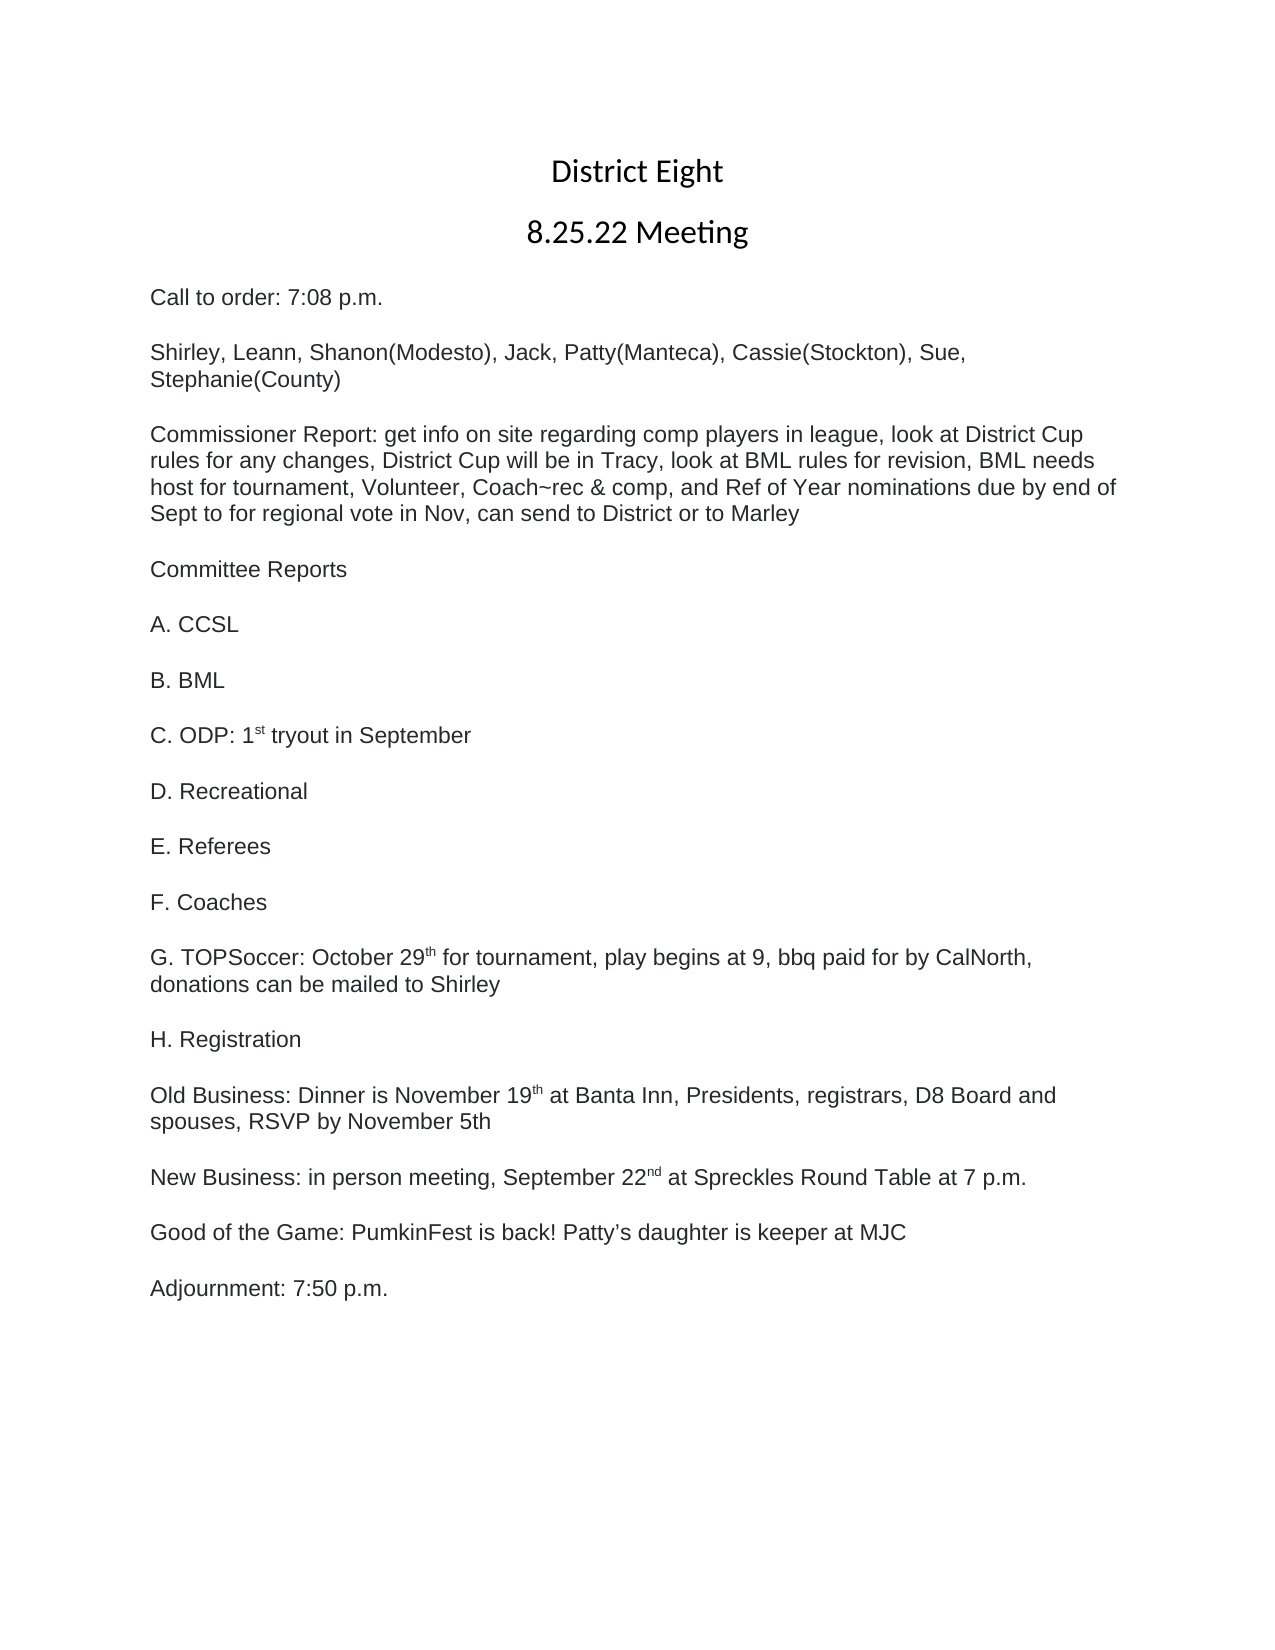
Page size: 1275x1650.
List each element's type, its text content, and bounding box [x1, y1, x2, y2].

text F. Coaches [150, 889, 1125, 915]
text C. ODP: 1st tryout in September [150, 722, 1125, 749]
text Shirley, Leann, Shanon(Modesto), Jack, Patty(Manteca), Cassie(Stockton), Sue, Stephanie(County) [150, 339, 1125, 392]
text District Eight [150, 150, 1125, 191]
text Good of the Game: PumkinFest is back! Patty’s daughter is keeper at MJC [150, 1219, 1125, 1246]
text D. Recreational [150, 778, 1125, 804]
text Commissioner Report: get info on site regarding comp players in league, look at District Cup rules for any changes, District Cup will be in Tracy, look at BML rules for revision, BML needs host for tournament, Volunteer, Coach~rec & comp, and Ref of Year nominations due by end of Sept to for regional vote in Nov, can send to District or to Marley [150, 421, 1125, 527]
text A. CCSL [150, 611, 1125, 638]
text Call to order: 7:08 p.m. [150, 284, 1125, 310]
text H. Registration [150, 1026, 1125, 1053]
text E. Referees [150, 833, 1125, 860]
text 8.25.22 Meeting [150, 211, 1125, 251]
text Committee Reports [150, 556, 1125, 582]
text New Business: in person meeting, September 22nd at Spreckles Round Table at 7 p.m. [150, 1164, 1125, 1190]
text B. BML [150, 667, 1125, 693]
text Adjournment: 7:50 p.m. [150, 1275, 1125, 1301]
text Old Business: Dinner is November 19th at Banta Inn, Presidents, registrars, D8 Board and spouses, RSVP by November 5th [150, 1082, 1125, 1134]
text G. TOPSoccer: October 29th for tournament, play begins at 9, bbq paid for by CalNorth, donations can be mailed to Shirley [150, 944, 1125, 997]
